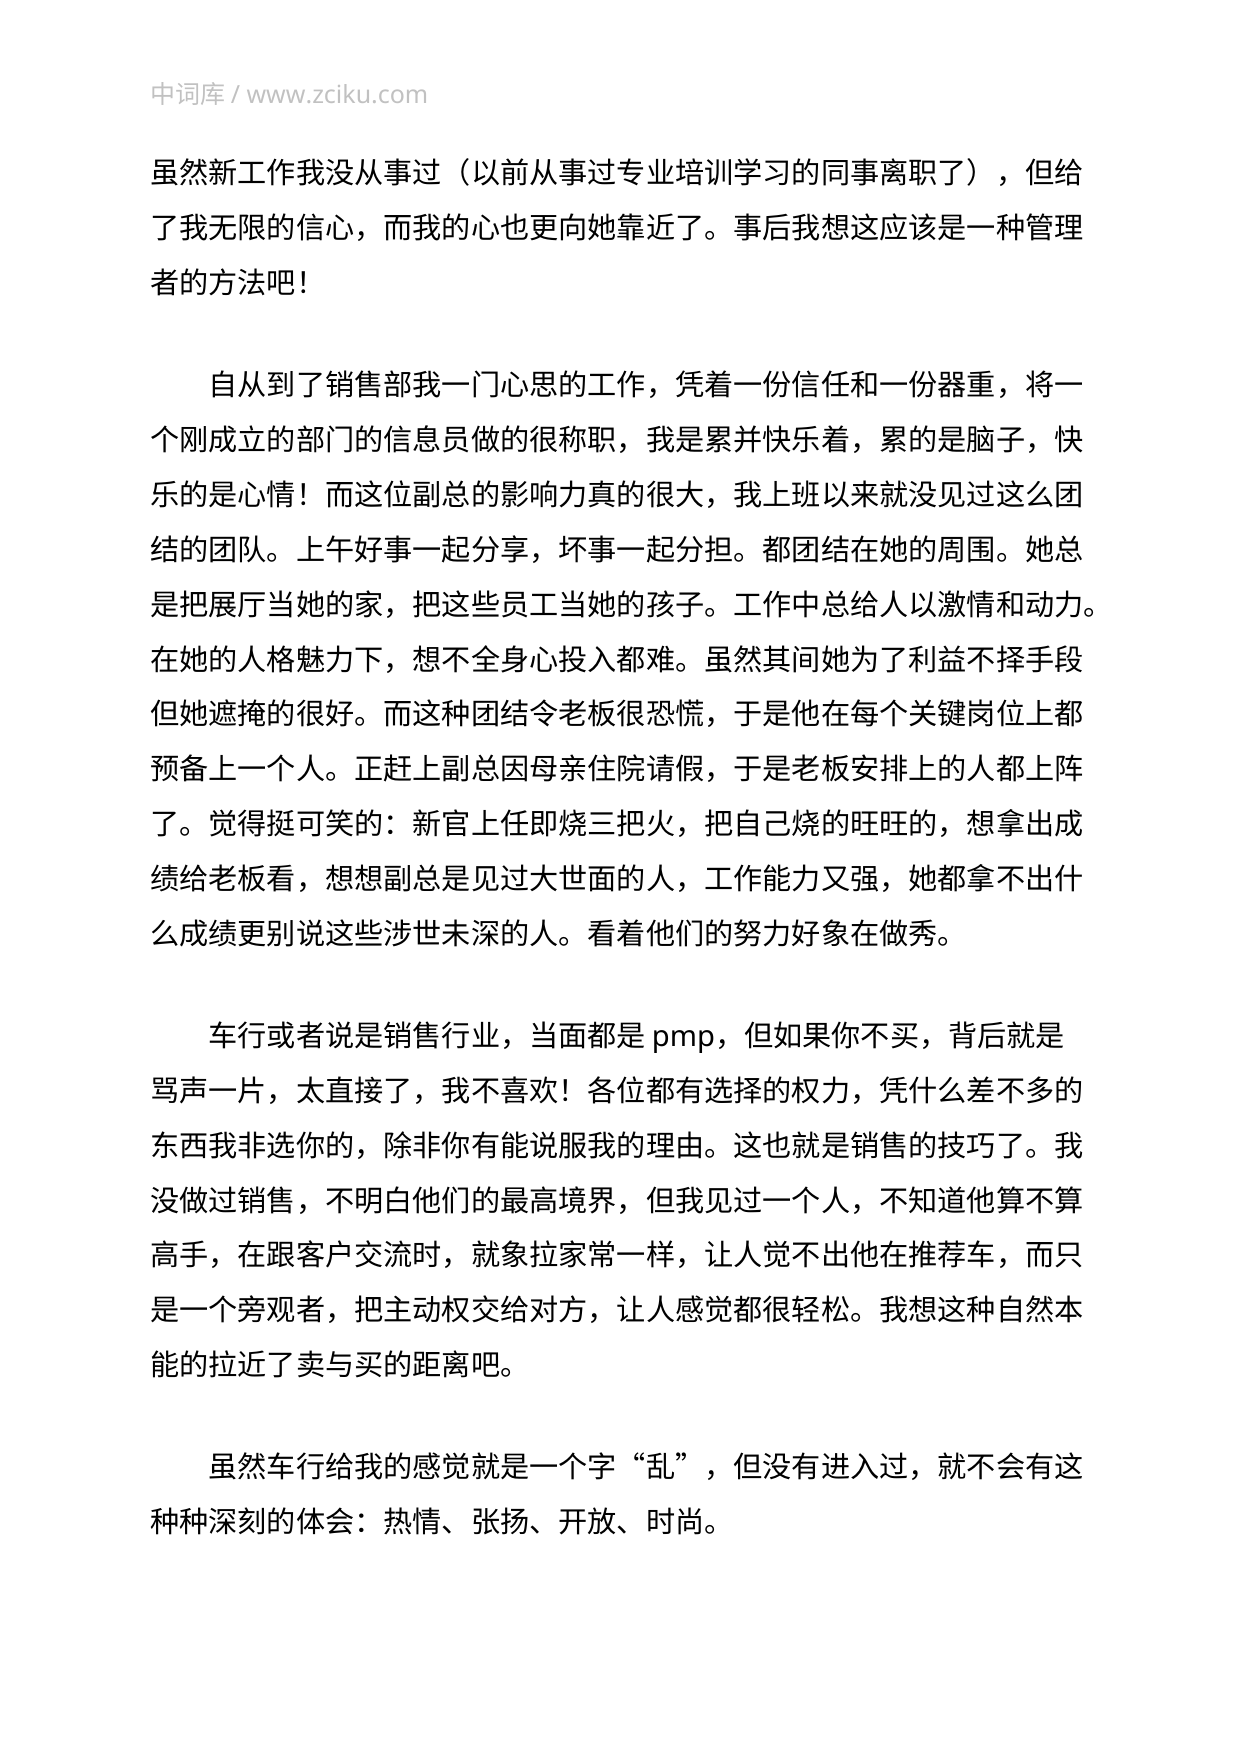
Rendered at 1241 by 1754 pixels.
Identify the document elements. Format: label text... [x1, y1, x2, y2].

text 自从到了销售部我一门心思的工作，凭着一份信任和一份器重，将一个刚成立的部门的信息员做的很称职，我是累并快乐着，累的是脑子，快乐的是心情！而这位副总的影响力真的很大，我上班以来就没见过这么团结的团队。上午好事一起分享，坏事一起分担。都团结在她的周围。她总是把展厅当她的家，把这些员工当她的孩子。工作中总给人以激情和动力。在她的人格魅力下，想不全身心投入都难。虽然其间她为了利益不择手段但她遮掩的很好。而这种团结令老板很恐慌，于是他在每个关键岗位上都预备上一个人。正赶上副总因母亲住院请假，于是老板安排上的人都上阵了。觉得挺可笑的：新官上任即烧三把火，把自己烧的旺旺的，想拿出成绩给老板看，想想副总是见过大世面的人，工作能力又强，她都拿不出什么成绩更别说这些涉世未深的人。看着他们的努力好象在做秀。 [150, 362, 1090, 953]
text 虽然车行给我的感觉就是一个字“乱”，但没有进入过，就不会有这种种深刻的体会：热情、张扬、开放、时尚。 [150, 1443, 1090, 1541]
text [150, 150, 1090, 302]
text 车行或者说是销售行业，当面都是pmp，但如果你不买，背后就是骂声一片，太直接了，我不喜欢！各位都有选择的权力，凭什么差不多的东西我非选你的，除非你有能说服我的理由。这也就是销售的技巧了。我没做过销售，不明白他们的最高境界，但我见过一个人，不知道他算不算高手，在跟客户交流时，就象拉家常一样，让人觉不出他在推荐车，而只是一个旁观者，把主动权交给对方，让人感觉都很轻松。我想这种自然本能的拉近了卖与买的距离吧。 [150, 1012, 1090, 1384]
